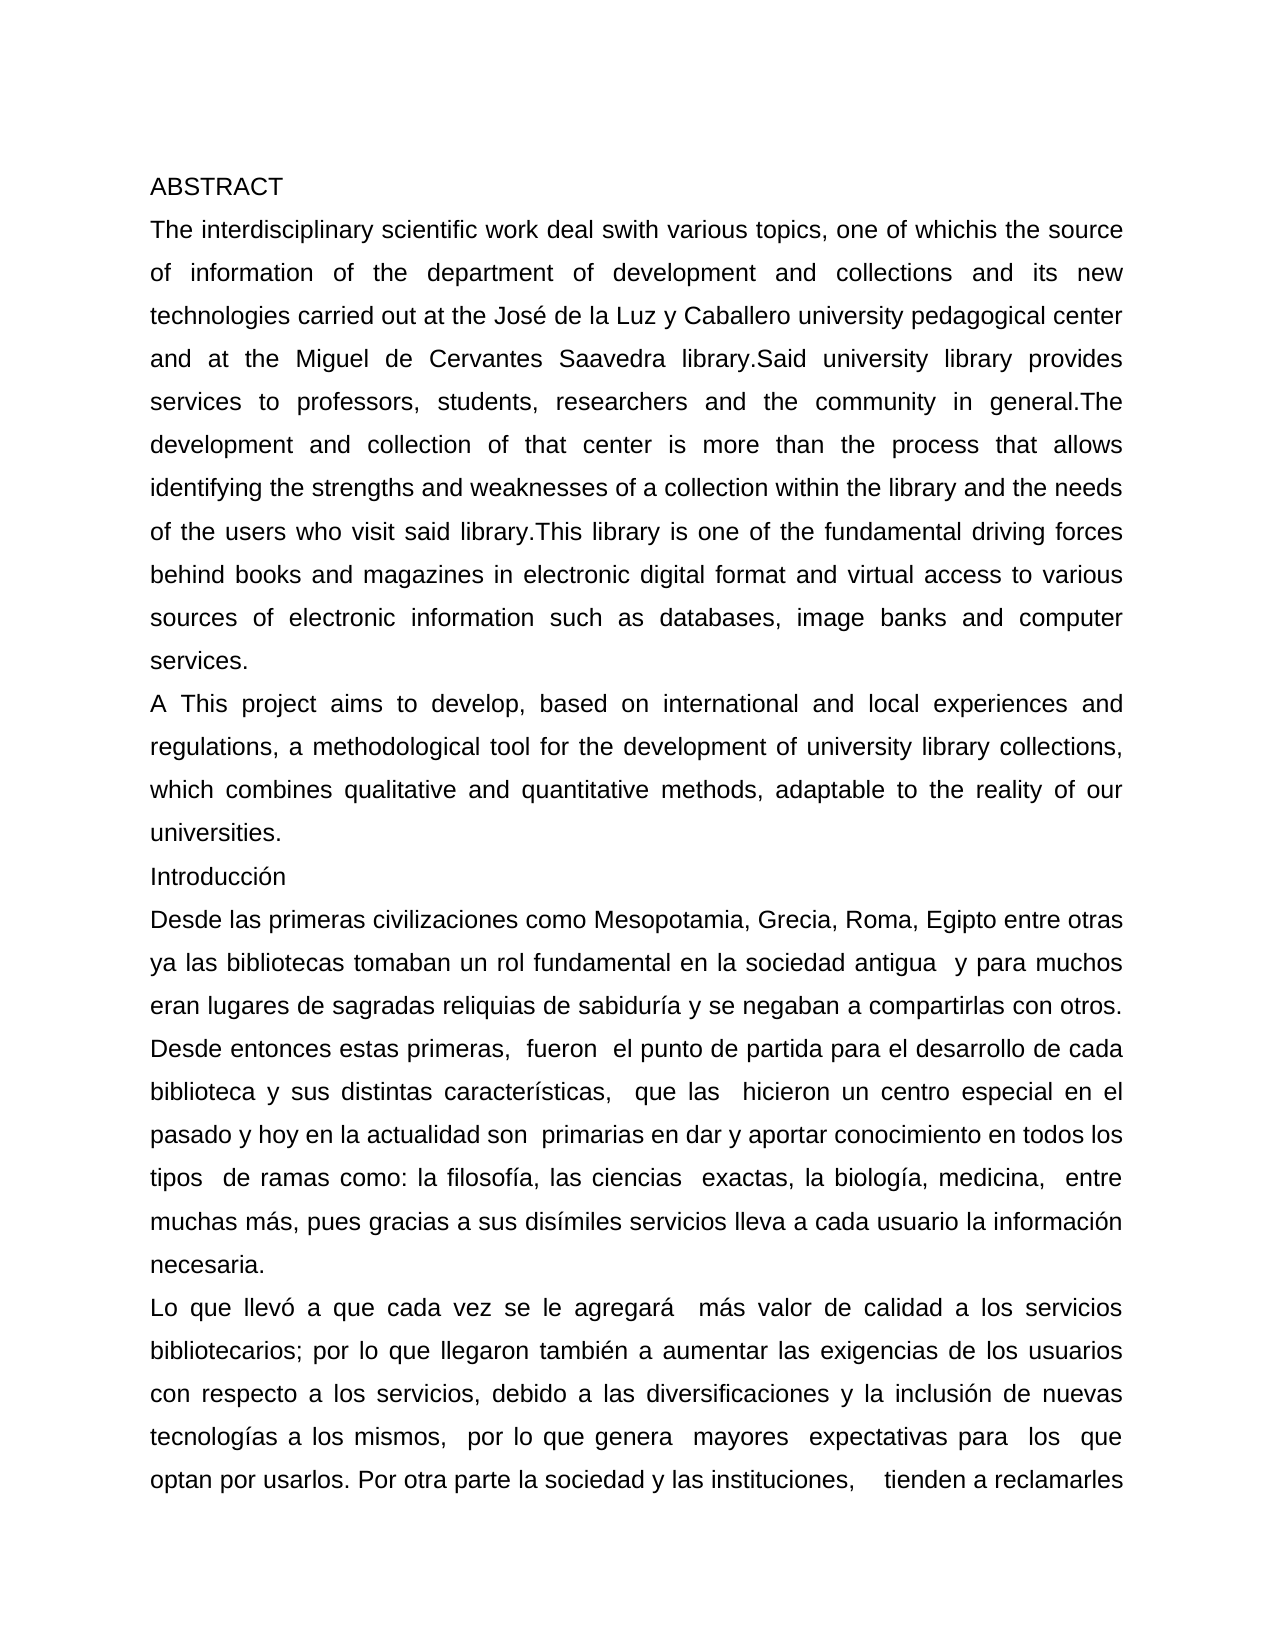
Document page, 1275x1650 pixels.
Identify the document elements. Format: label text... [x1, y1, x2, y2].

text A This project aims to develop, based on international and local experiences and regulations, a methodological tool for the development of university library collections, which combines qualitative and quantitative methods, adaptable to the reality of our universities. [150, 689, 1125, 847]
text Introducción [150, 862, 1125, 890]
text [150, 1293, 1125, 1494]
text The interdisciplinary scientific work deal swith various topics, one of whichis the source of information of the department of development and collections and its new technologies carried out at the José de la Luz y Caballero university pedagogical center and at the Miguel de Cervantes Saavedra library.Said university library provides services to professors, students, researchers and the community in general.The development and collection of that center is more than the process that allows identifying the strengths and weaknesses of a collection within the library and the needs of the users who visit said library.This library is one of the fundamental driving forces behind books and magazines in electronic digital format and virtual access to various sources of electronic information such as databases, image banks and computer services. [150, 215, 1125, 675]
text Desde las primeras civilizaciones como Mesopotamia, Grecia, Roma, Egipto entre otras ya las bibliotecas tomaban un rol fundamental en la sociedad antigua y para muchos eran lugares de sagradas reliquias de sabiduría y se negaban a compartirlas con otros. Desde entonces estas primeras, fueron el punto de partida para el desarrollo de cada biblioteca y sus distintas características, que las hicieron un centro especial en el pasado y hoy en la actualidad son primarias en dar y aportar conocimiento en todos los tipos de ramas como: la filosofía, las ciencias exactas, la biología, medicina, entre muchas más, pues gracias a sus disímiles servicios lleva a cada usuario la información necesaria. [150, 905, 1125, 1278]
text ABSTRACT [150, 172, 1125, 200]
